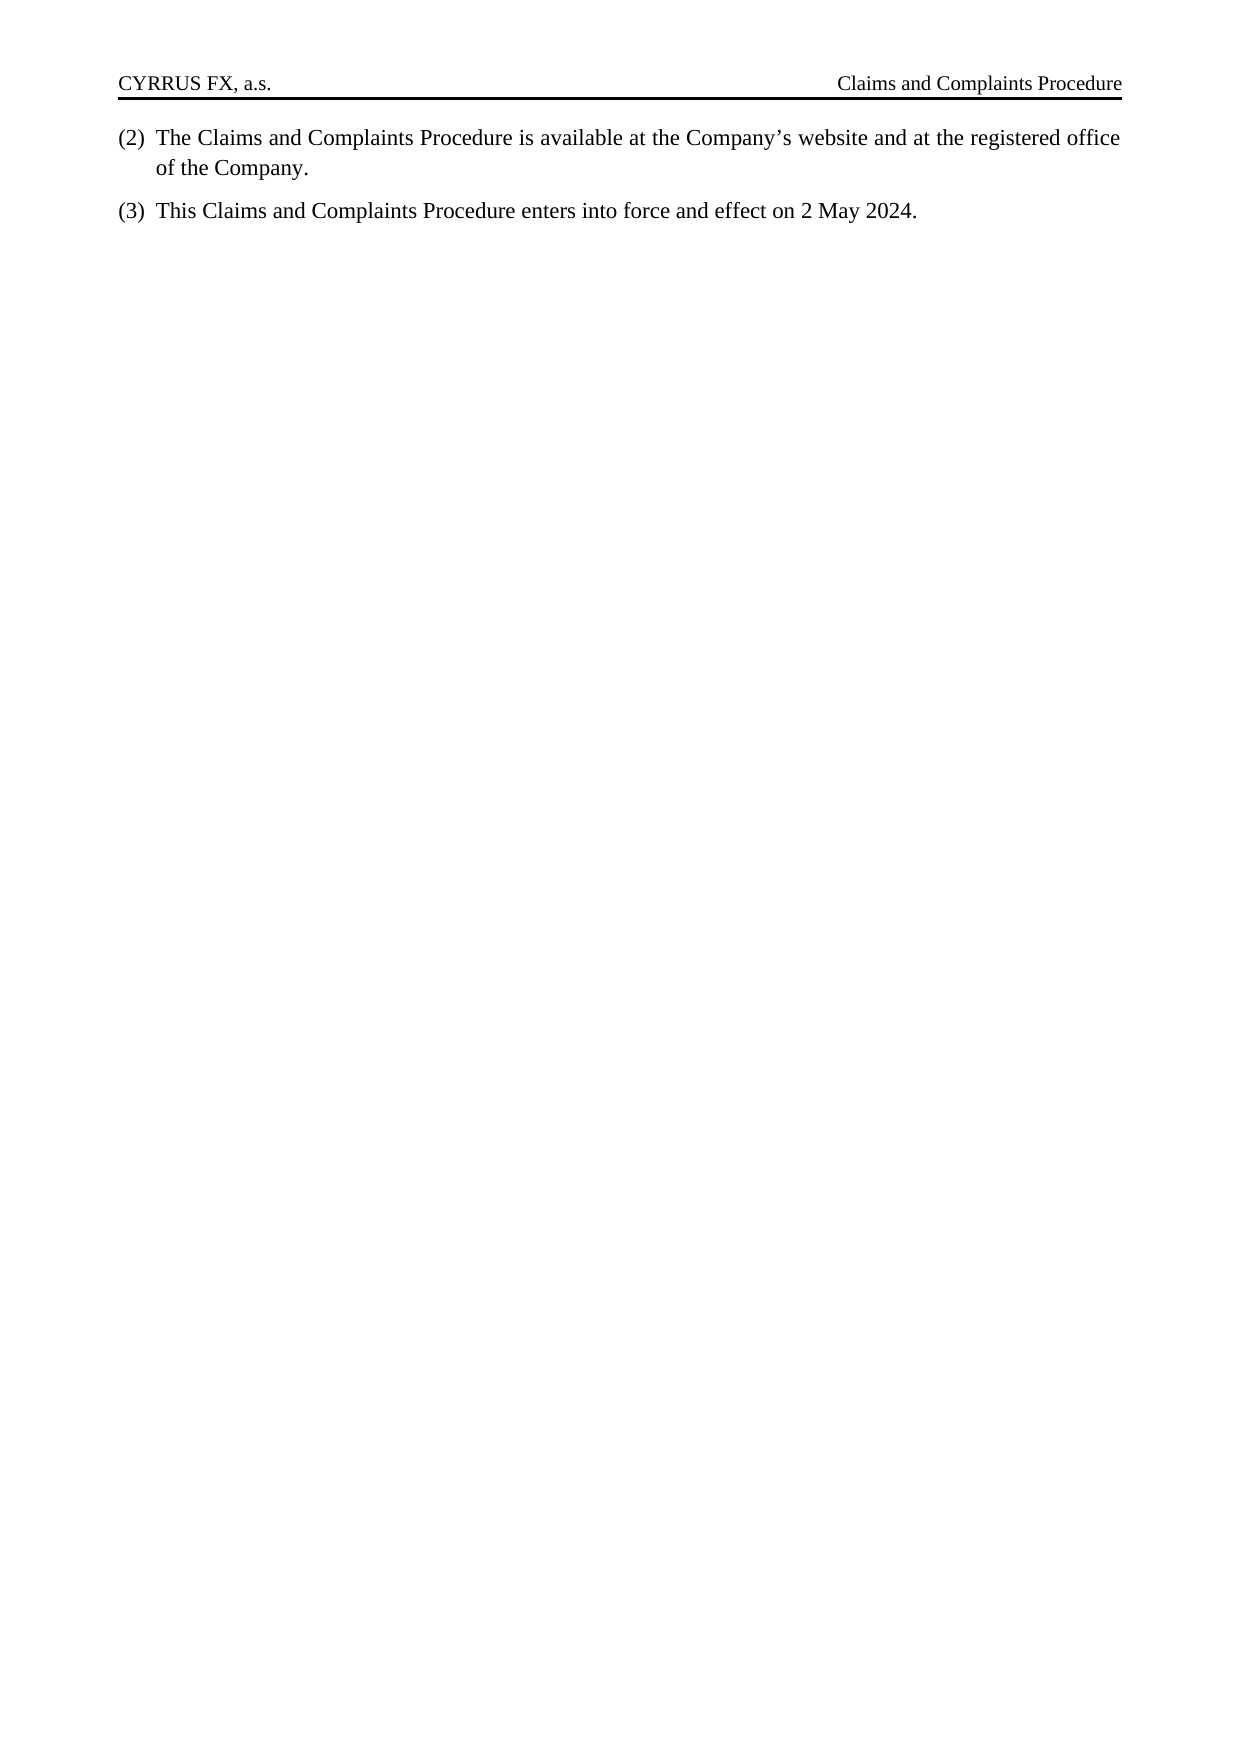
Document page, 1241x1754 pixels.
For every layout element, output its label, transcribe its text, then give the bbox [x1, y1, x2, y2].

list The Claims and Complaints Procedure is available at the Company’s website and at the registered office of the Company. [118, 124, 1122, 181]
list This Claims and Complaints Procedure enters into force and effect on 2 May 2024. [118, 197, 1122, 223]
